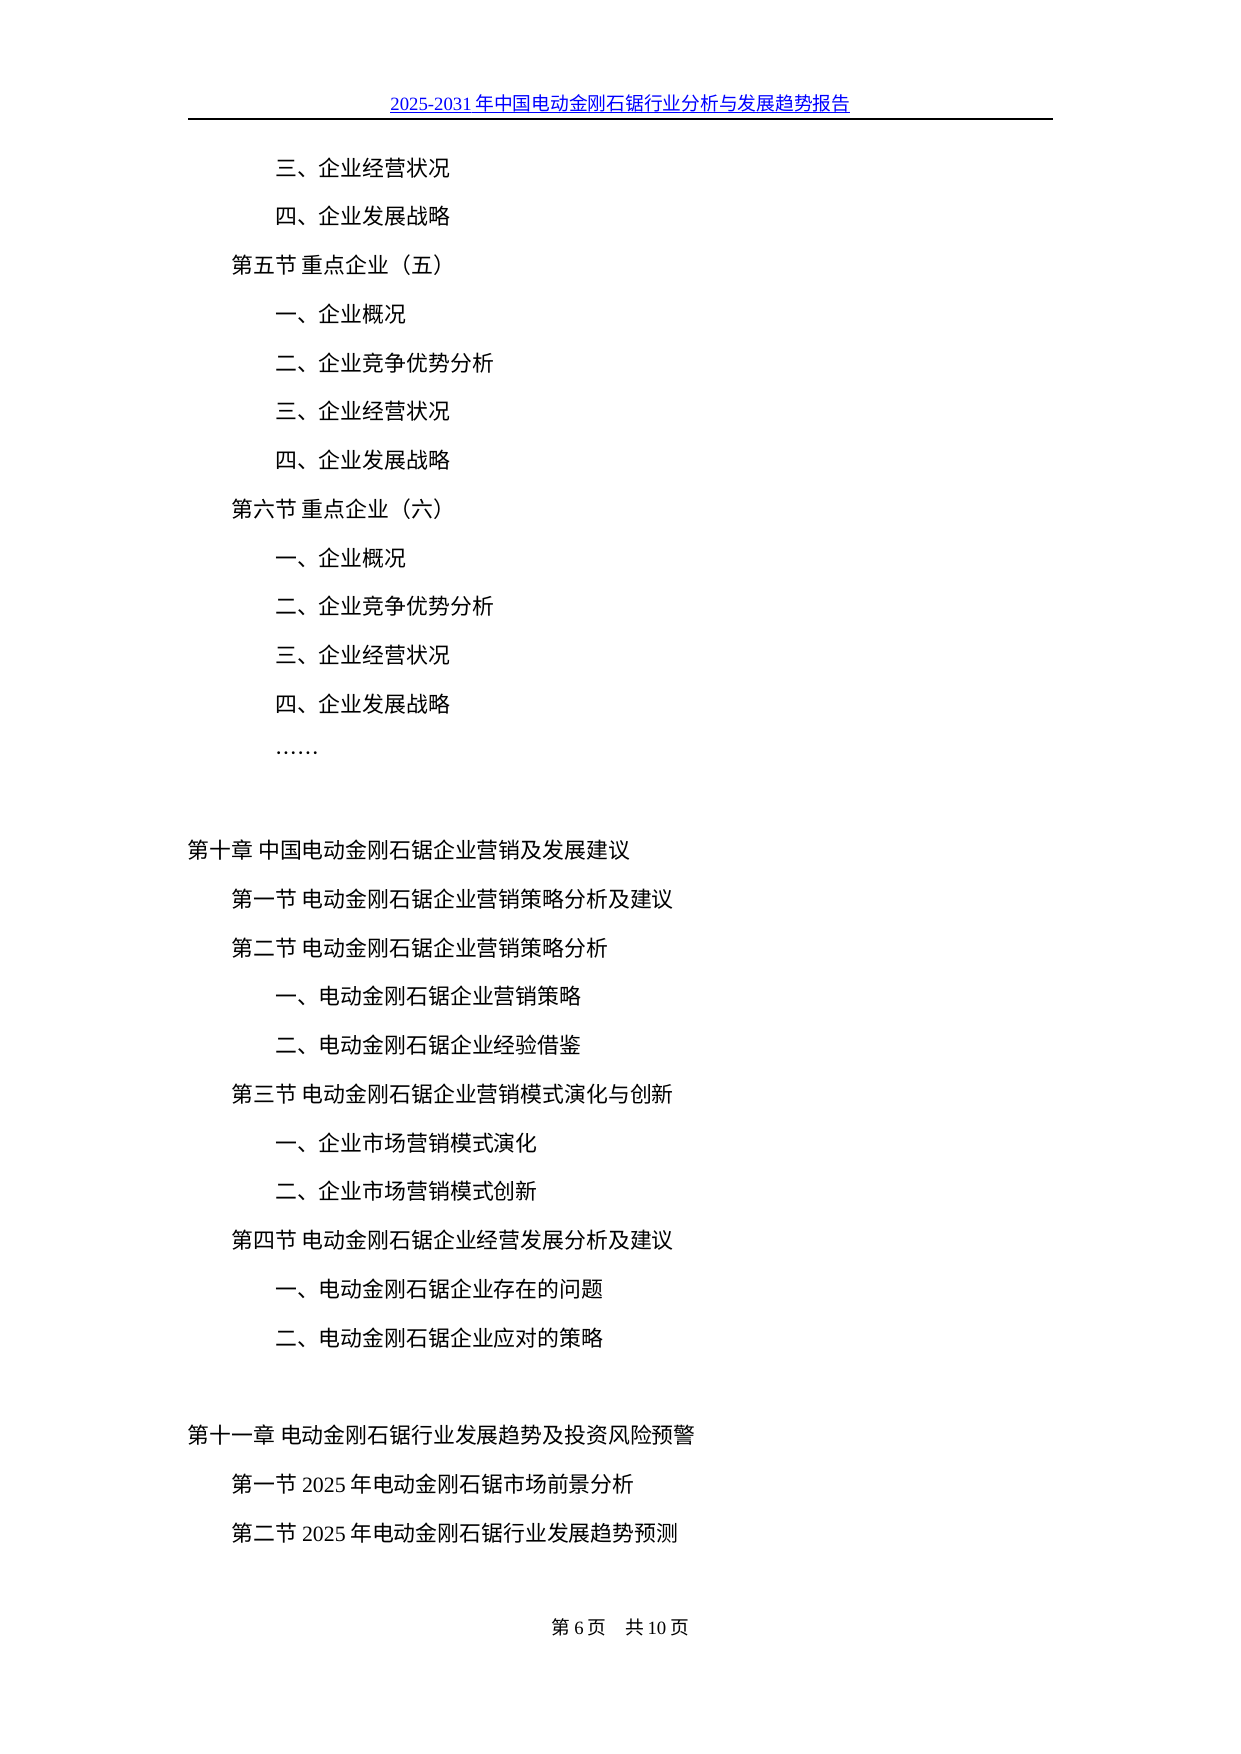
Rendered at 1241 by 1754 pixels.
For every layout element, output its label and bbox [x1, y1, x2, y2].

text [187, 150, 1053, 1548]
